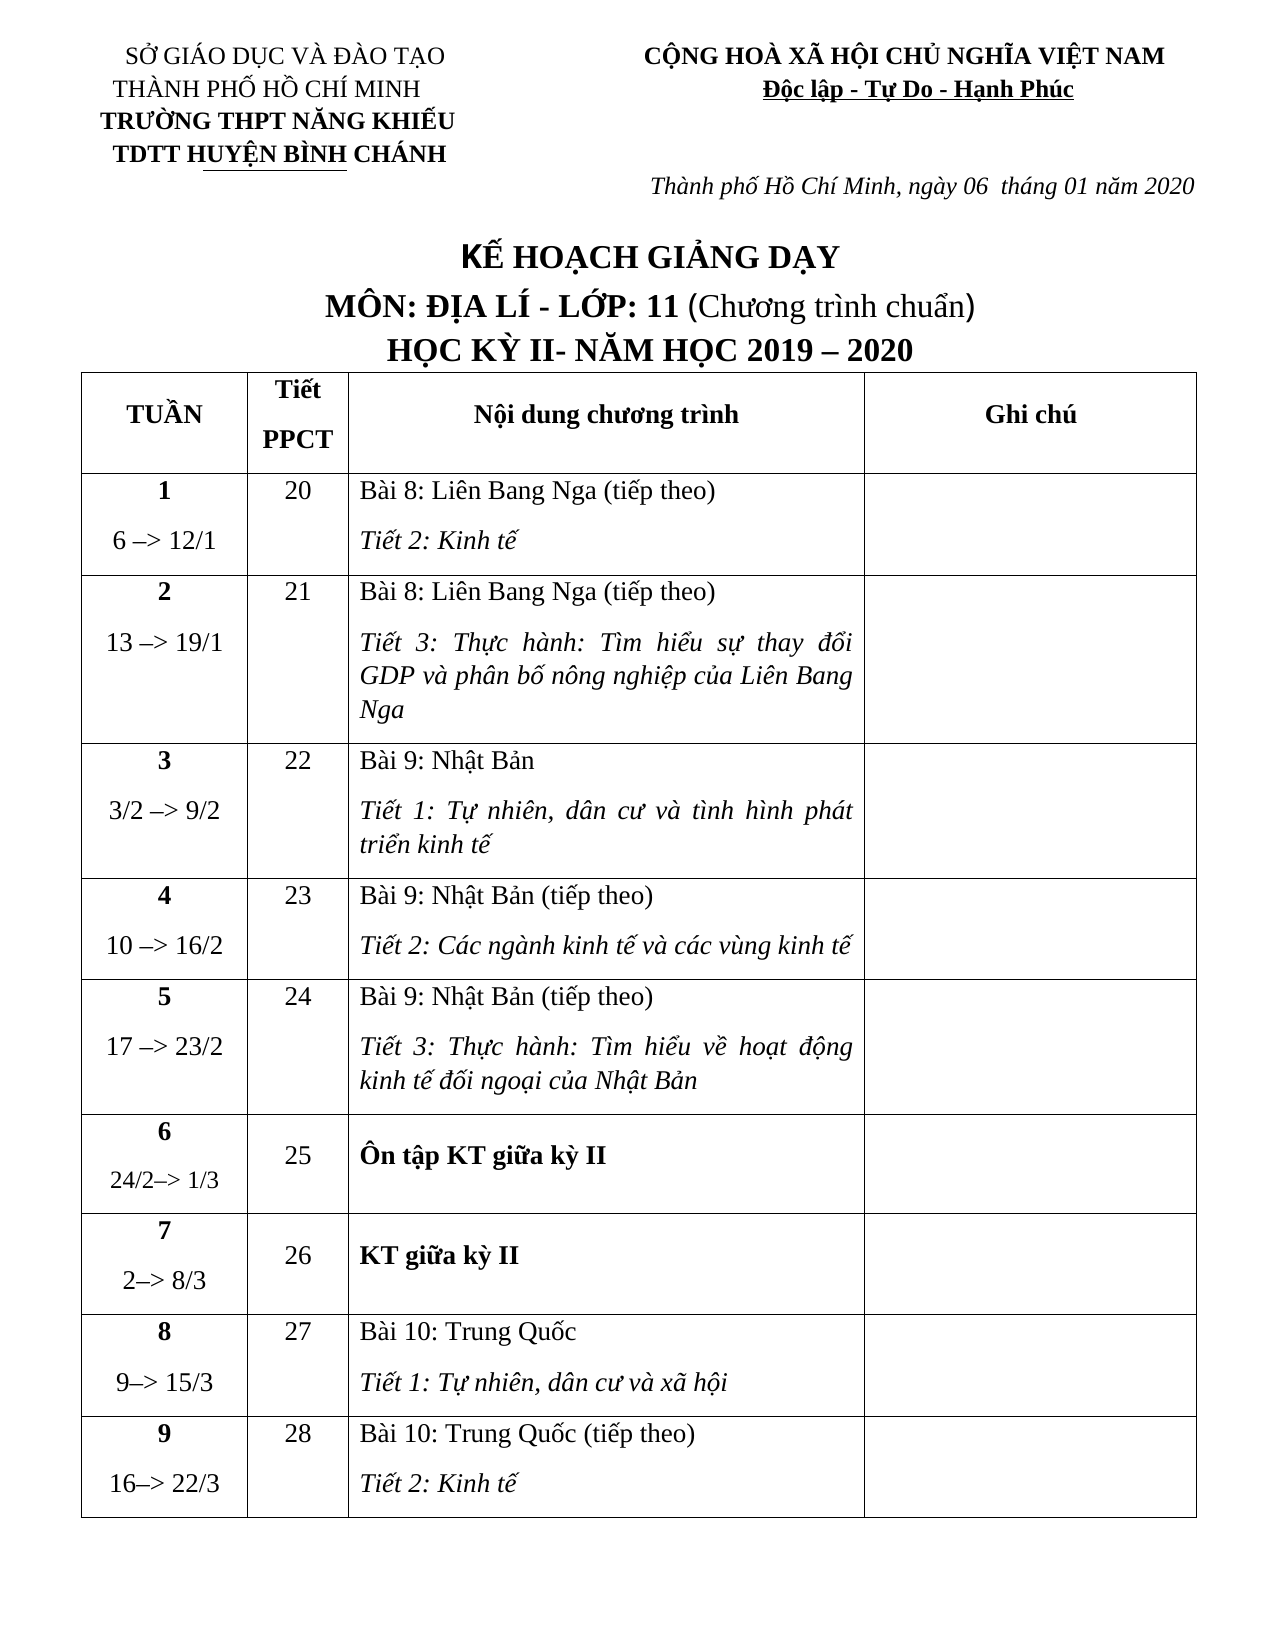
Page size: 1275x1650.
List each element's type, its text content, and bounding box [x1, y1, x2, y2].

text Thành phố Hồ Chí Minh, ngày 06 tháng 01 năm 2020 [100, 167, 1200, 200]
table_cell Bài 8: Liên Bang Nga (tiếp theo) Tiết 2: Kinh tế [349, 474, 864, 574]
table_header TUẦN [82, 373, 247, 473]
text TRƯỜNG THPT NĂNG KHIẾU [100, 102, 1200, 135]
table_cell 26 [248, 1214, 348, 1314]
table_cell [865, 474, 1196, 574]
text KẾ HOẠCH GIẢNG DẠY [100, 232, 1200, 278]
table_cell Bài 9: Nhật Bản Tiết 1: Tự nhiên, dân cư và tình hình phát triển kinh tế [349, 744, 864, 878]
table_cell 1 6 –> 12/1 [82, 474, 247, 574]
table_cell Bài 8: Liên Bang Nga (tiếp theo) Tiết 3: Thực hành: Tìm hiểu sự thay đổi GDP và phân bố nông nghiệp của Liên Bang Nga [349, 576, 864, 743]
table_cell [865, 1115, 1196, 1213]
table_cell Bài 9: Nhật Bản (tiếp theo) Tiết 2: Các ngành kinh tế và các vùng kinh tế [349, 879, 864, 979]
table_cell Ôn tập KT giữa kỳ II [349, 1115, 864, 1213]
table_cell [865, 576, 1196, 743]
table_cell [865, 980, 1196, 1114]
text TDTT HUYỆN BÌNH CHÁNH [100, 135, 1200, 167]
table_cell 21 [248, 576, 348, 743]
table_cell 4 10 –> 16/2 [82, 879, 247, 979]
table_cell Bài 10: Trung Quốc (tiếp theo) Tiết 2: Kinh tế [349, 1417, 864, 1517]
text THÀNH PHỐ HỒ CHÍ MINH Độc lập - Tự Do - Hạnh Phúc [100, 70, 1200, 102]
table_cell 2 13 –> 19/1 [82, 576, 247, 743]
table_cell 6 24/2–> 1/3 [82, 1115, 247, 1213]
table_cell 28 [248, 1417, 348, 1517]
table_cell 8 9–> 15/3 [82, 1315, 247, 1416]
text SỞ GIÁO DỤC VÀ ĐÀO TẠO CỘNG HOÀ XÃ HỘI CHỦ NGHĨA VIỆT NAM [100, 37, 1200, 70]
table_cell [865, 1214, 1196, 1314]
table_cell 27 [248, 1315, 348, 1416]
table_cell 20 [248, 474, 348, 574]
table_cell 9 16–> 22/3 [82, 1417, 247, 1517]
table_cell KT giữa kỳ II [349, 1214, 864, 1314]
table_cell Bài 9: Nhật Bản (tiếp theo) Tiết 3: Thực hành: Tìm hiểu về hoạt động kinh tế đối ngoại của Nhật Bản [349, 980, 864, 1114]
table_cell 23 [248, 879, 348, 979]
table_cell 25 [248, 1115, 348, 1213]
text MÔN: ĐỊA LÍ - LỚP: 11 (Chương trình chuẩn) [100, 281, 1200, 327]
table_cell 7 2–> 8/3 [82, 1214, 247, 1314]
table_cell [865, 1315, 1196, 1416]
table_header Nội dung chương trình [349, 373, 864, 473]
table_cell Bài 10: Trung Quốc Tiết 1: Tự nhiên, dân cư và xã hội [349, 1315, 864, 1416]
table_cell 5 17 –> 23/2 [82, 980, 247, 1114]
table_header Tiết PPCT [248, 373, 348, 473]
table_header Ghi chú [865, 373, 1196, 473]
text HỌC KỲ II- NĂM HỌC 2019 – 2020 [100, 330, 1200, 369]
table_cell 3 3/2 –> 9/2 [82, 744, 247, 878]
table_cell [865, 879, 1196, 979]
table_cell 24 [248, 980, 348, 1114]
table_cell [865, 1417, 1196, 1517]
table_cell [865, 744, 1196, 878]
table_cell 22 [248, 744, 348, 878]
